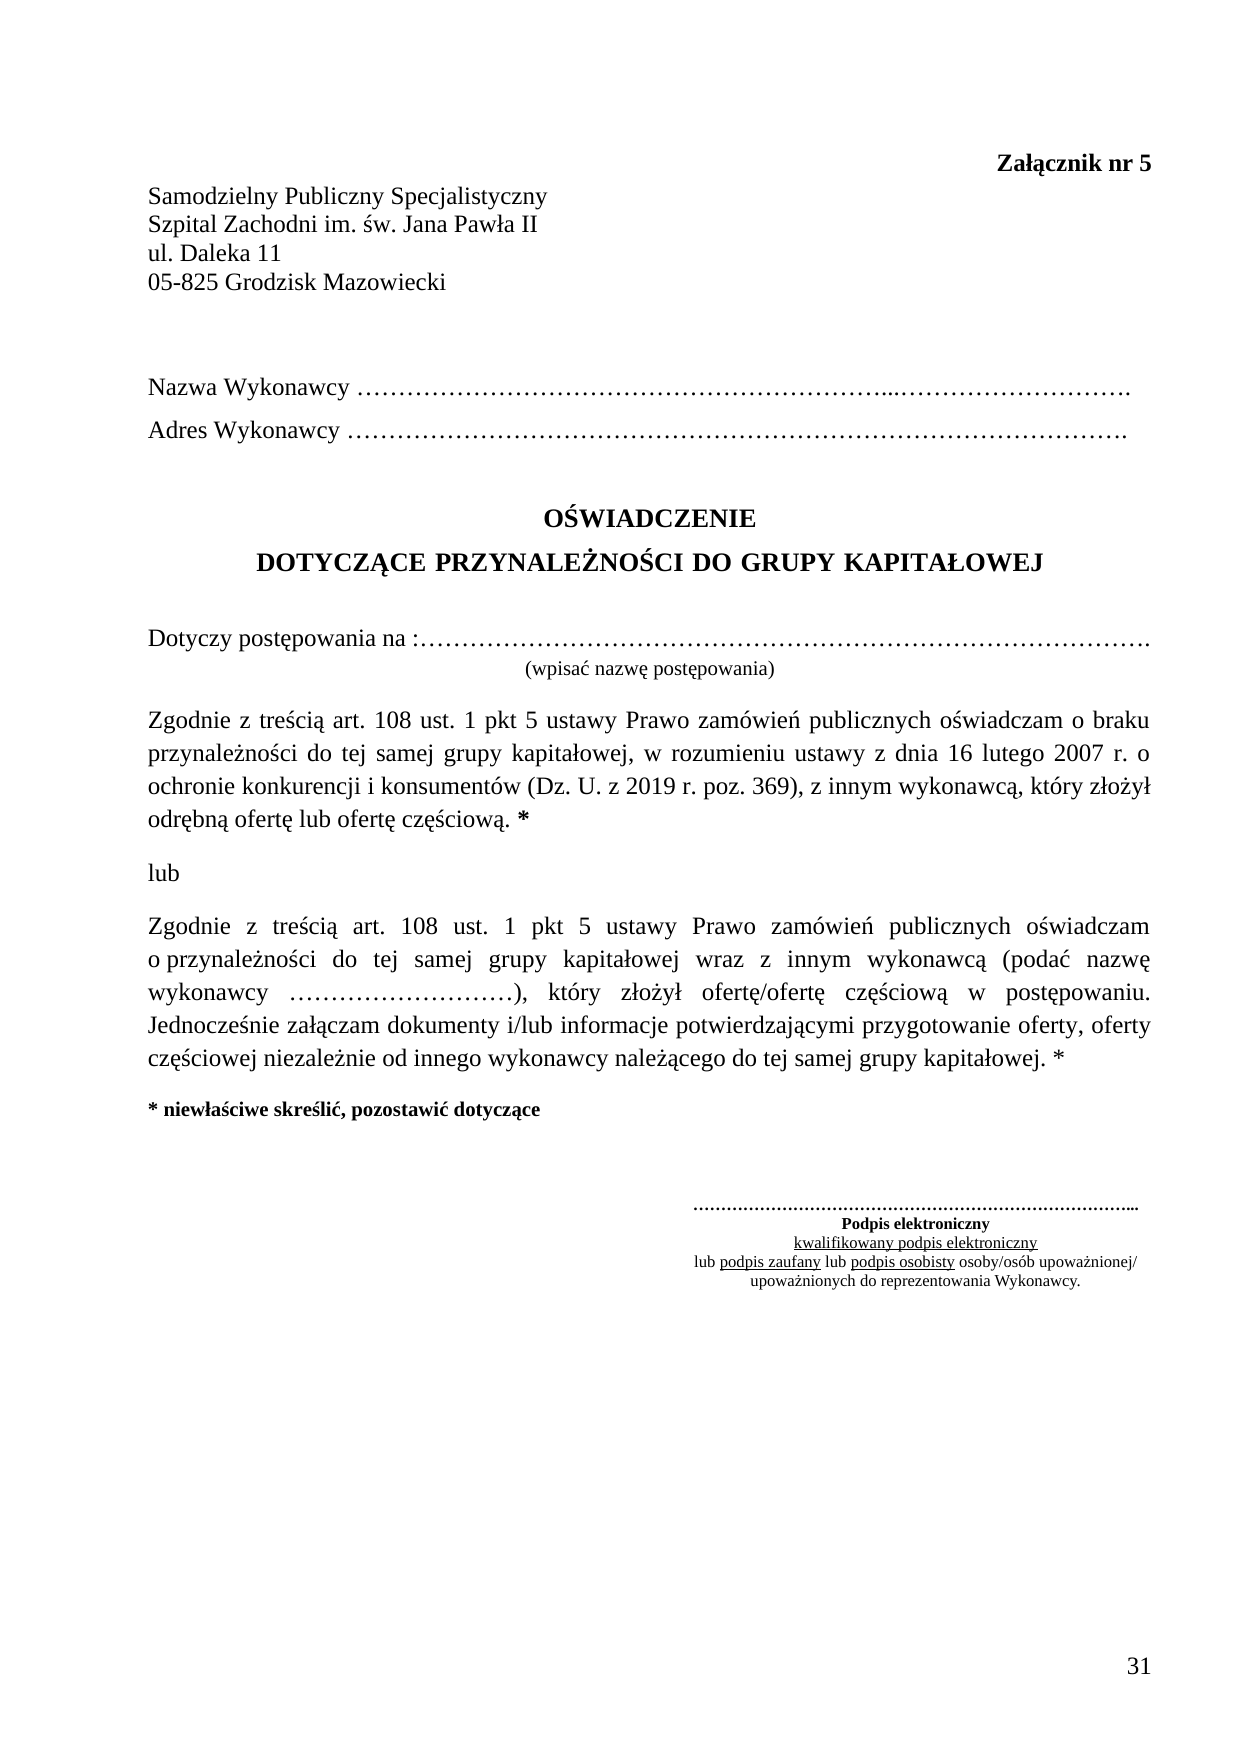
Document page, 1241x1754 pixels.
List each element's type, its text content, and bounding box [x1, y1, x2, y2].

text Adres Wykonawcy …………………………………………………………………………………. [148, 415, 1152, 444]
text Zgodnie z treścią art. 108 ust. 1 pkt 5 ustawy Prawo zamówień publicznych oświadczam o przynależności do tej samej grupy kapitałowej wraz z innym wykonawcą (podać nazwę wykonawcy ………………………), który złożył ofertę/ofertę częściową w postępowaniu. Jednocześnie załączam dokumenty i/lub informacje potwierdzającymi przygotowanie oferty, oferty częściowej niezależnie od innego wykonawcy należącego do tej samej grupy kapitałowej. * [148, 911, 1152, 1072]
text ……………………………………………………………………... [679, 1194, 1152, 1213]
text * niewłaściwe skreślić, pozostawić dotyczące [148, 1097, 1152, 1121]
text Podpis elektroniczny [679, 1213, 1152, 1233]
text Nazwa Wykonawcy ………………………………………………………...………………………. [148, 372, 1152, 401]
text Samodzielny Publiczny Specjalistyczny [148, 181, 1152, 209]
text Szpital Zachodni im. św. Jana Pawła II [148, 209, 1152, 238]
text kwalifikowany podpis elektroniczny [679, 1233, 1152, 1252]
text lub [148, 858, 1152, 886]
text dotyczące przynależności do grupy kapitałowej [148, 541, 1152, 579]
text lub podpis zaufany lub podpis osobisty osoby/osób upoważnionej/ [679, 1252, 1152, 1271]
text ul. Daleka 11 [148, 238, 1152, 267]
text upoważnionych do reprezentowania Wykonawcy. [679, 1271, 1152, 1290]
text oświadczenie [148, 497, 1152, 535]
text Dotyczy postępowania na :……………………………………………………………………………. [148, 623, 1152, 652]
text Zgodnie z treścią art. 108 ust. 1 pkt 5 ustawy Prawo zamówień publicznych oświadczam o braku przynależności do tej samej grupy kapitałowej, w rozumieniu ustawy z dnia 16 lutego 2007 r. o ochronie konkurencji i konsumentów (Dz. U. z 2019 r. poz. 369), z innym wykonawcą, który złożył odrębną ofertę lub ofertę częściową. * [148, 705, 1152, 832]
text (wpisać nazwę postępowania) [148, 656, 1152, 680]
text Załącznik nr 5 [148, 148, 1152, 176]
text 05-825 Grodzisk Mazowiecki [148, 267, 1152, 296]
